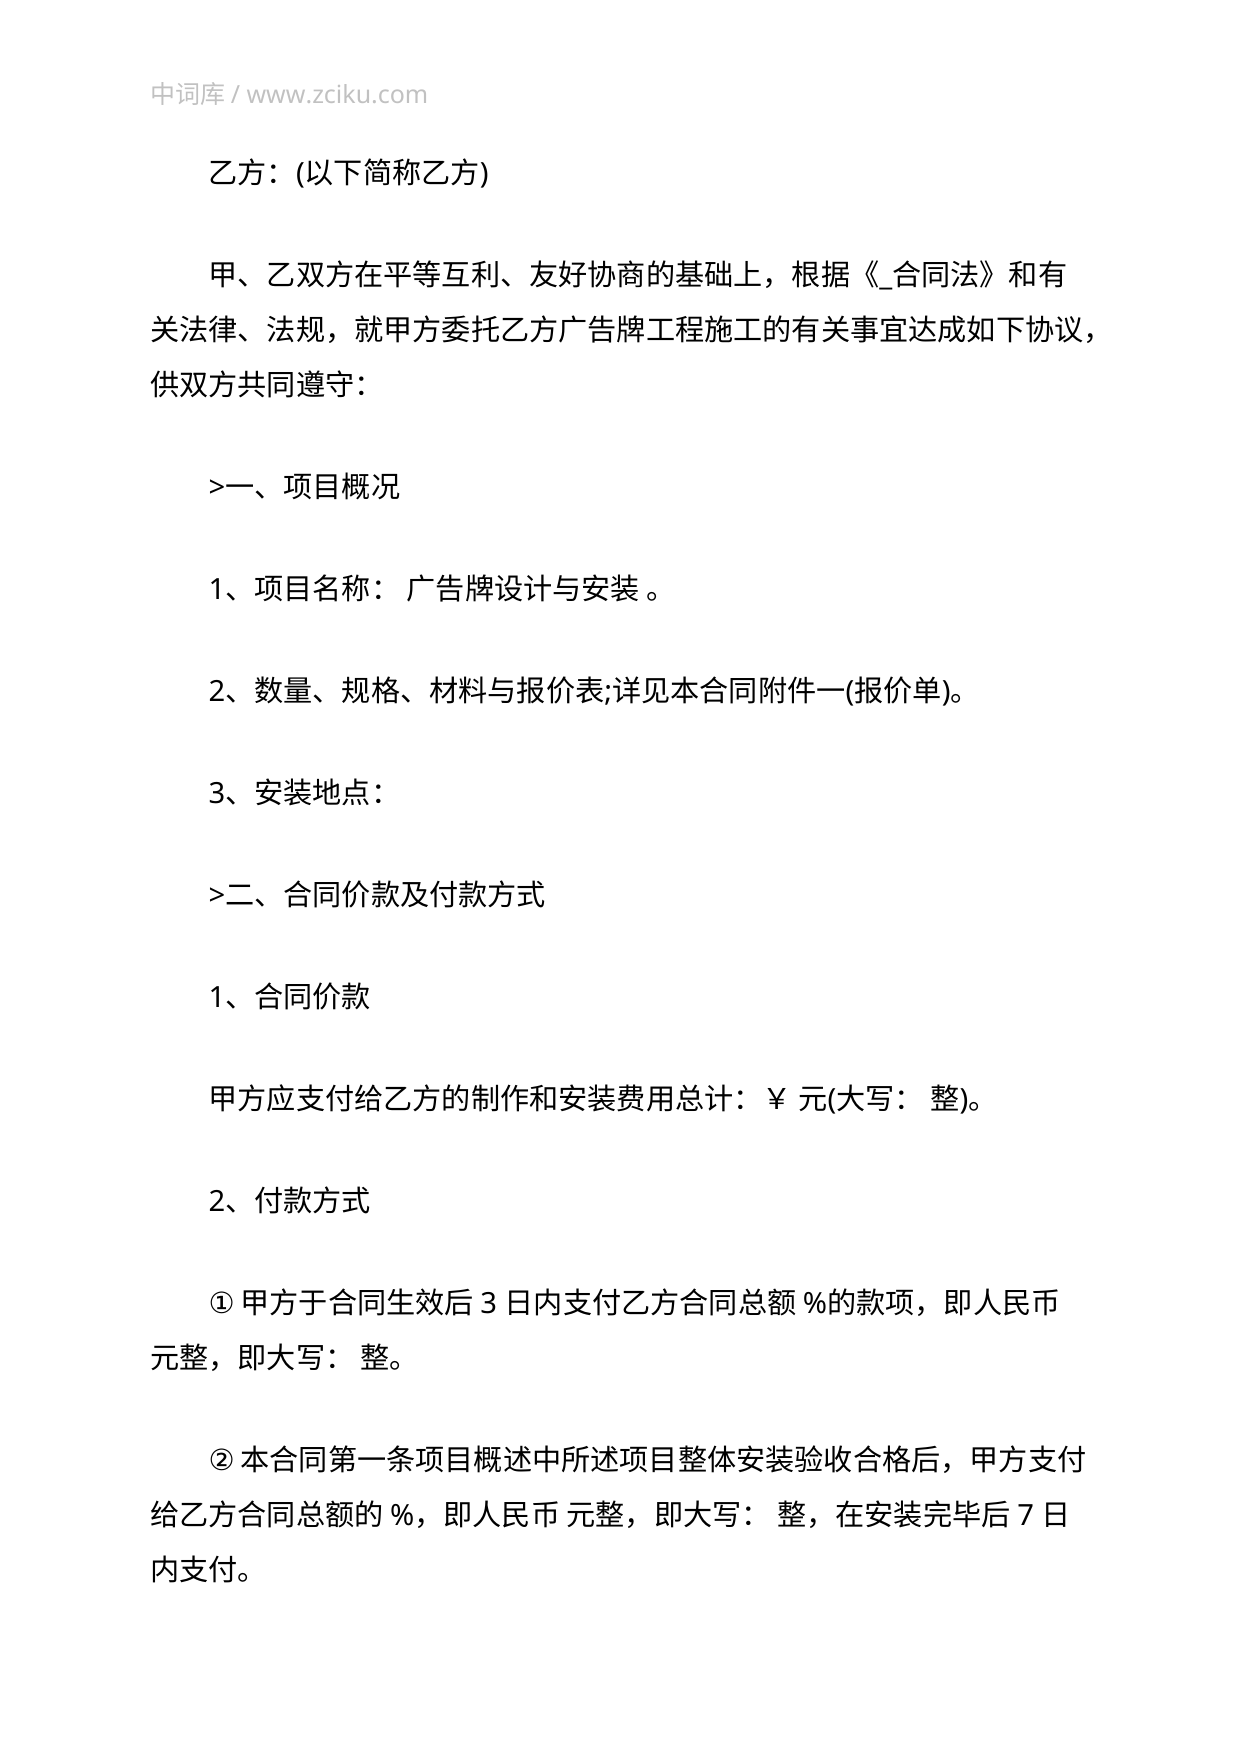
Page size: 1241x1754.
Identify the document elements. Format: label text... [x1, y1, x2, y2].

text 2、数量、规格、材料与报价表;详见本合同附件一(报价单)。 [150, 668, 1090, 710]
text >二、合同价款及付款方式 [150, 872, 1090, 914]
text 3、安装地点： [150, 769, 1090, 812]
text 甲、乙双方在平等互利、友好协商的基础上，根据《_合同法》和有关法律、法规，就甲方委托乙方广告牌工程施工的有关事宜达成如下协议，供双方共同遵守： [150, 252, 1090, 404]
text ①甲方于合同生效后 3 日内支付乙方合同总额 %的款项，即人民币 元整，即大写： 整。 [150, 1279, 1090, 1377]
text 乙方：(以下简称乙方) [150, 150, 1090, 192]
text 1、合同价款 [150, 973, 1090, 1016]
text ②本合同第一条项目概述中所述项目整体安装验收合格后，甲方支付给乙方合同总额的 %，即人民币 元整，即大写： 整，在安装完毕后 7 日内支付。 [150, 1436, 1090, 1588]
text 2、付款方式 [150, 1177, 1090, 1220]
text >一、项目概况 [150, 464, 1090, 506]
text 1、项目名称： 广告牌设计与安装 。 [150, 566, 1090, 608]
text 甲方应支付给乙方的制作和安装费用总计：￥ 元(大写： 整)。 [150, 1076, 1090, 1118]
